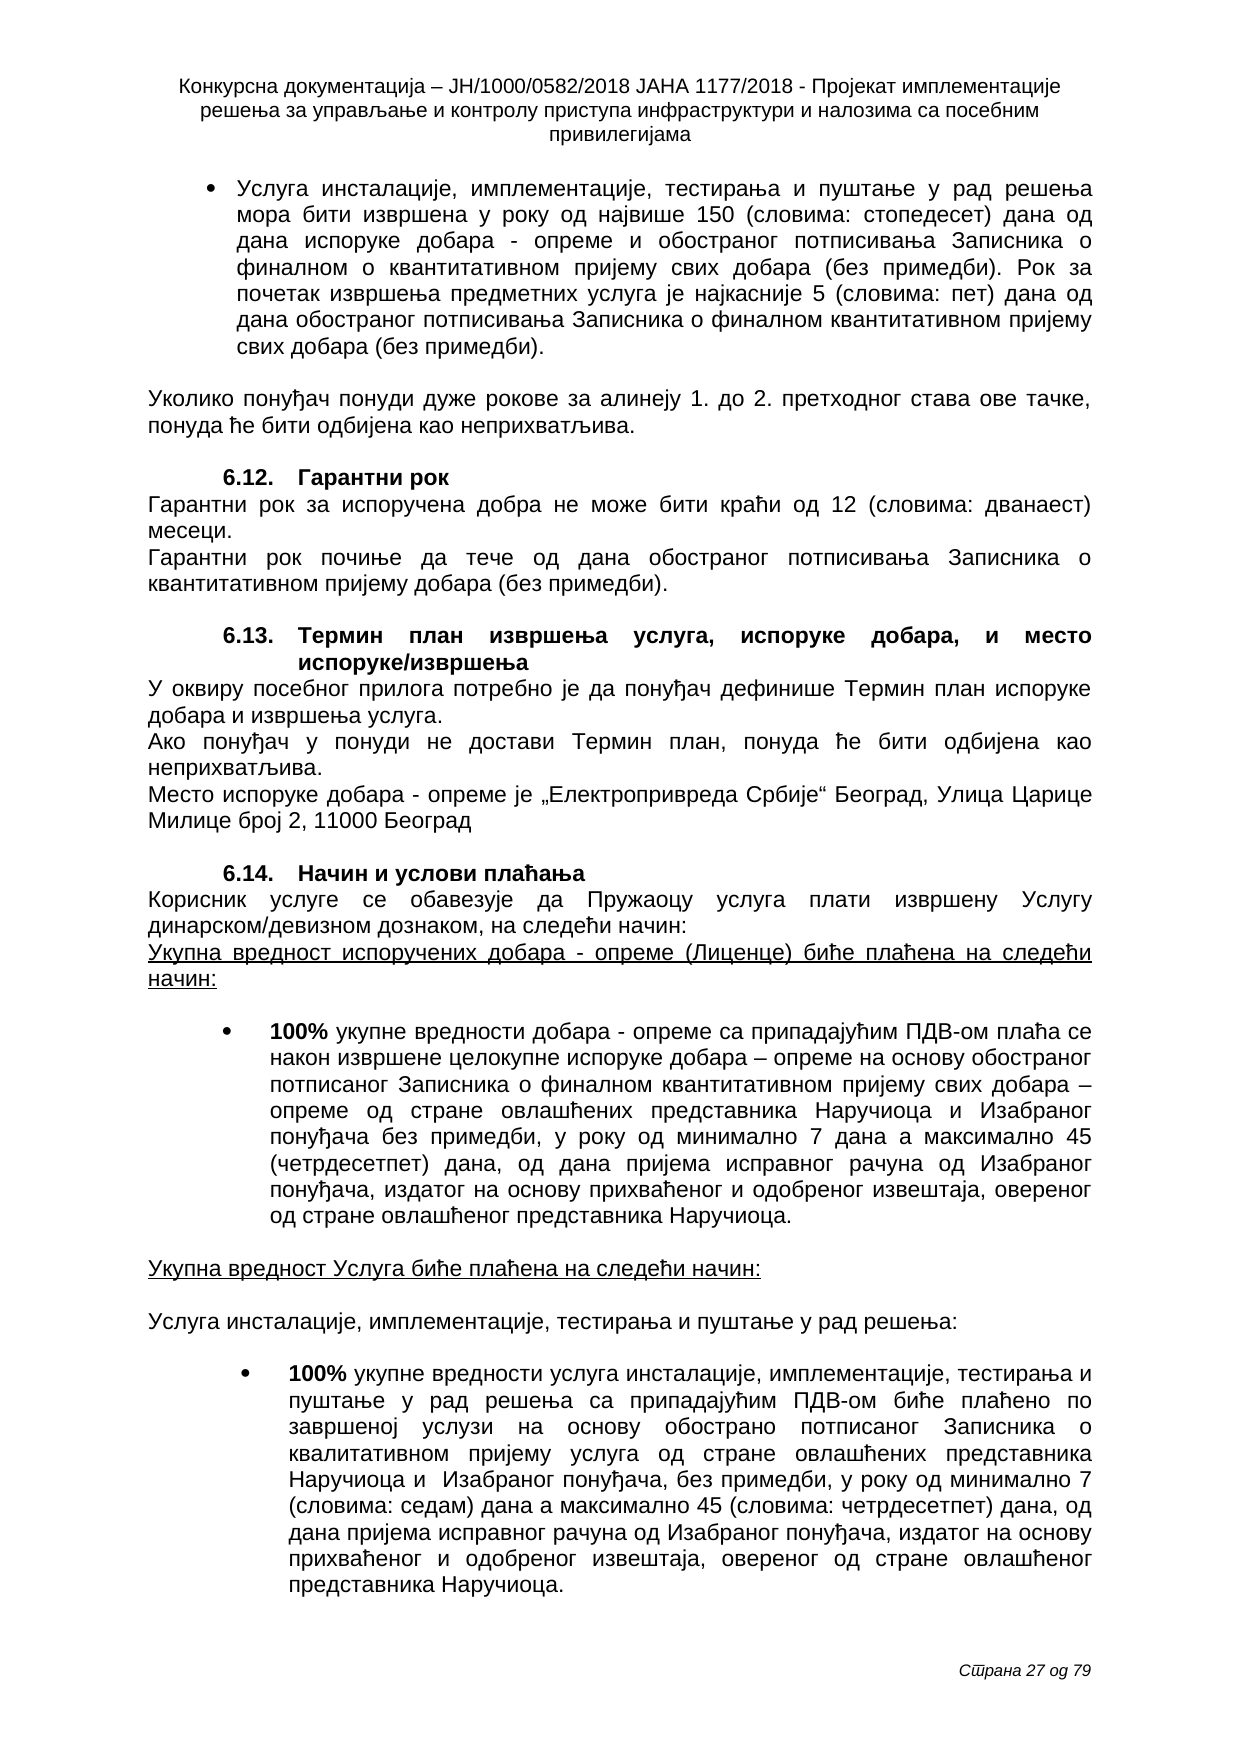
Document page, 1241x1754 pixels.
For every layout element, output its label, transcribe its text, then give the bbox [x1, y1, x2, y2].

text Гарантни рок почиње да тече од дана обостраног потписивања Записника о квантитативном пријему добара (без примедби). [148, 543, 1092, 596]
text Укупна вредност Услуга биће плаћена на следећи начин: [148, 1255, 1092, 1281]
text Гарантни рок за испоручена добра не може бити краћи од 12 (словима: дванаест) месеци. [148, 491, 1092, 543]
list 100% укупне вредности услуга инсталације, имплементације, тестирања и пуштање у рад решења са припадајућим ПДВ-ом биће плаћено по завршеној услузи на основу обострано потписаног Записника о квалитативном пријему услуга од стране овлашћених представника Наручиоца и Изабраног понуђача, без примедби, у року од минимално 7 (словима: седам) дана а максимално 45 (словима: четрдесетпет) дана, од дана пријема исправног рачуна од Изабраног понуђача, издатог на основу прихваћеног и одобреног извештаја, овереног од стране овлашћеног представника Наручиоца. [241, 1360, 1092, 1598]
text Уколико понуђач понуди дуже рокове за алинеју 1. до 2. претходног става ове тачке, понуда ће бити одбијена као неприхватљива. [148, 385, 1092, 438]
text Укупна вредност испоручених добара - опреме (Лиценце) биће плаћена на следећи начин: [148, 939, 1092, 961]
text У оквиру посебног прилога потребно је да понуђач дефинише Термин план испоруке добара и извршења услуга. [148, 675, 1092, 728]
subtitle Гарантни рок [223, 464, 1092, 491]
text Укупна вредност испоручених добара - опреме (Лиценце) биће плаћена на следећи начин: [148, 963, 1092, 991]
list 100% укупне вредности добара - опреме са припадајућим ПДВ-ом плаћа се након извршене целокупне испоруке добара – опреме на основу обостраног потписаног Записника о финалном квантитативном пријему свих добара – опреме од стране овлашћених представника Наручиоца и Изабраног понуђача без примедби, у року од минимално 7 дана а максимално 45 (четрдесетпет) дана, од дана пријема исправног рачуна од Изабраног понуђача, издатог на основу прихваћеног и одобреног извештаја, овереног од стране овлашћеног представника Наручиоца. [223, 1018, 1092, 1229]
text Корисник услуге се обавезује да Пружаоцу услуга плати извршену Услугу динарском/девизном дознаком, на следећи начин: [148, 886, 1092, 939]
text Место испоруке добара - опреме је „Електропривреда Србије“ Београд, Улица Царице Милице број 2, 11000 Београд [148, 781, 1092, 833]
text Ако понуђач у понуди не достави Термин план, понуда ће бити одбијена као неприхватљива. [148, 728, 1092, 781]
text Услуга инсталације, имплементације, тестирања и пуштање у рад решења: [148, 1308, 1092, 1334]
list Услуга инсталације, имплементације, тестирања и пуштање у рад решења мора бити извршена у року од највише 150 (словима: стопедесет) дана од дана испоруке добара - опреме и обостраног потписивања Записника о финалном о квантитативном пријему свих добара (без примедби). Рок за почетак извршења предметних услуга је најкасније 5 (словима: пет) дана од дана обостраног потписивања Записника о финалном квантитативном пријему свих добара (без примедби). [207, 174, 1092, 359]
subtitle Термин план извршења услуга, испоруке добара, и место испоруке/извршења [223, 622, 1092, 675]
subtitle Начин и услови плаћања [223, 860, 1092, 886]
